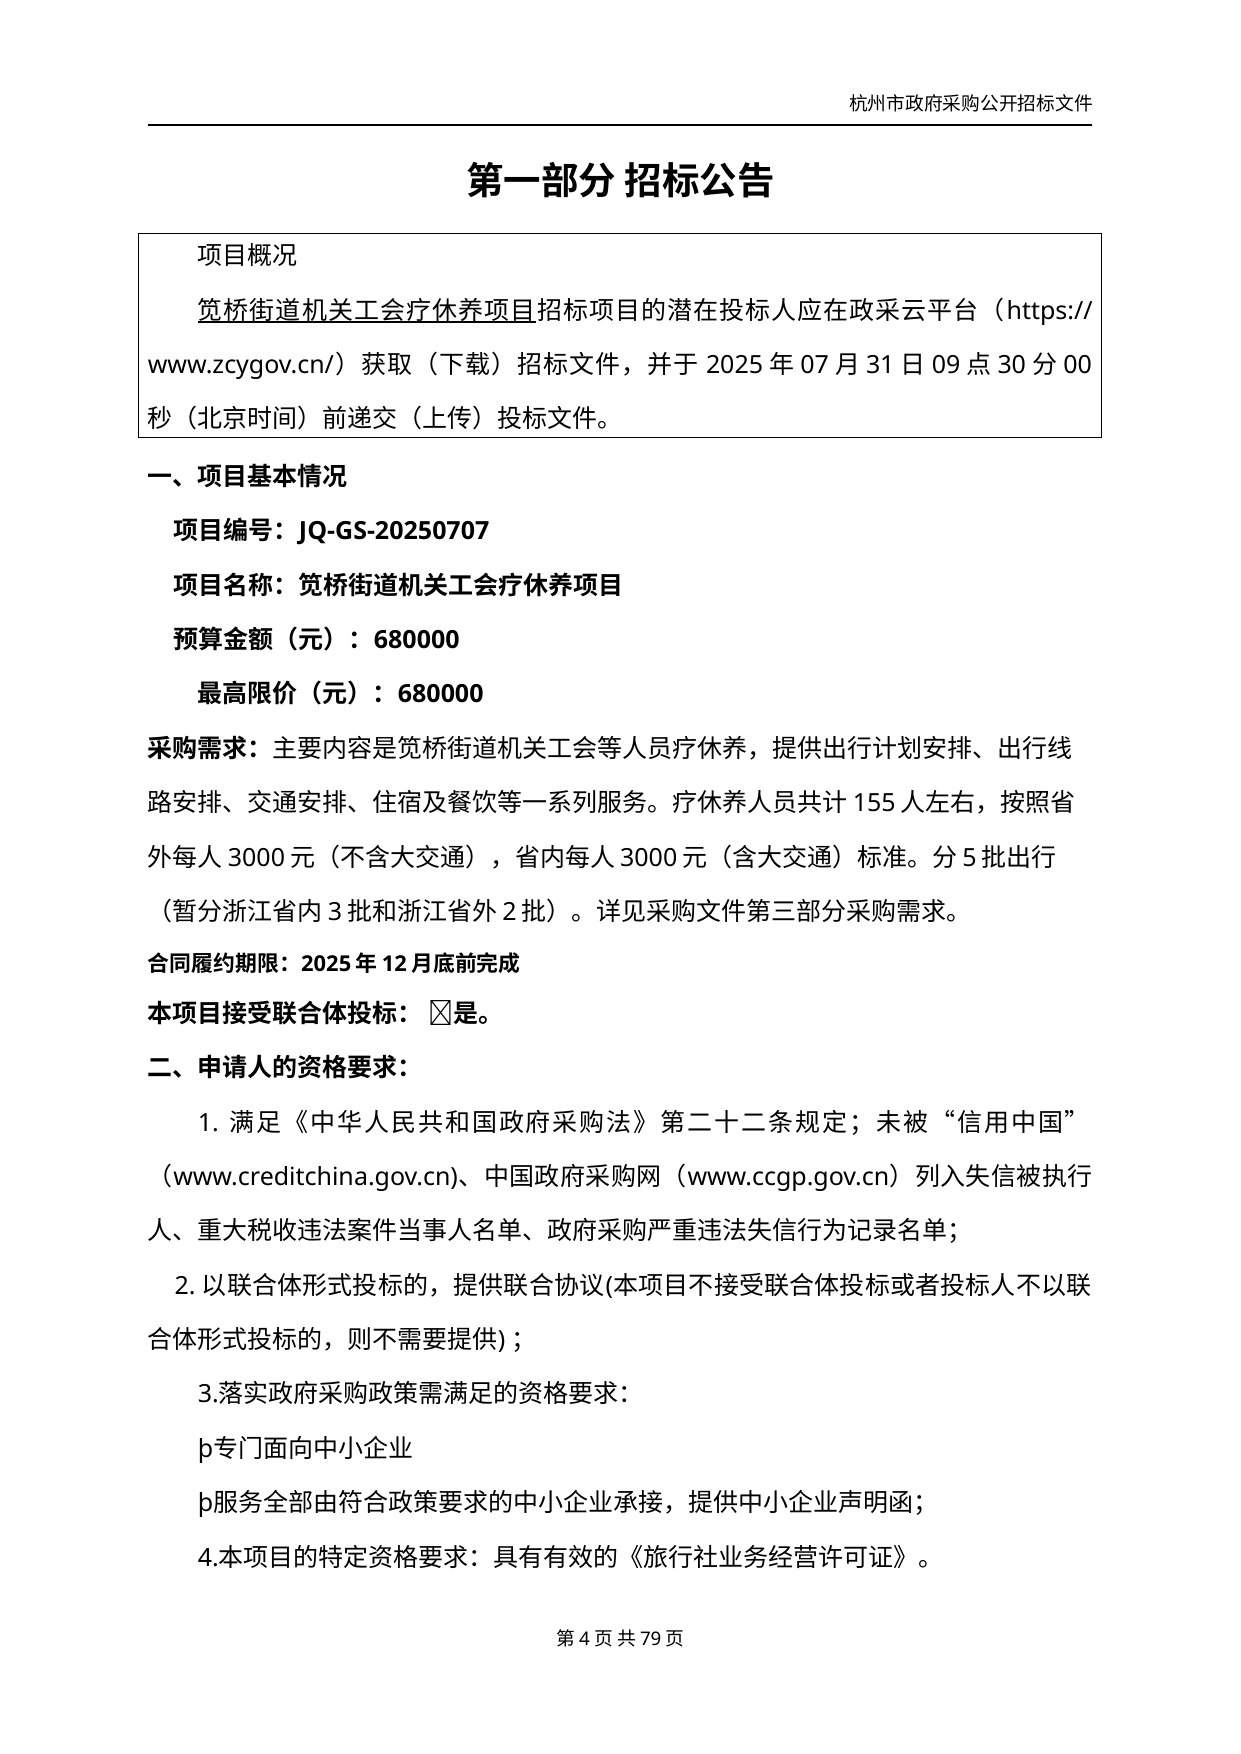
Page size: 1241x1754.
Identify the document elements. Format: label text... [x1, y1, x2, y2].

text 项目编号：JQ-GS-20250707 [148, 511, 1092, 547]
text 2. 以联合体形式投标的，提供联合协议(本项目不接受联合体投标或者投标人不以联合体形式投标的，则不需要提供) ； [148, 1265, 1092, 1356]
text 服务全部由符合政策要求的中小企业承接，提供中小企业声明函； [148, 1483, 1092, 1519]
text 专门面向中小企业 [148, 1428, 1092, 1464]
text 项目名称：笕桥街道机关工会疗休养项目 [148, 565, 1092, 601]
text 最高限价（元）：680000 [148, 674, 1092, 710]
text 笕桥街道机关工会疗休养项目招标项目的潜在投标人应在政采云平台（https://www.zcygov.cn/）获取（下载）招标文件，并于2025年07月31日09点30分00秒（北京时间）前递交（上传）投标文件。 [139, 287, 1101, 437]
text 1. 满足《中华人民共和国政府采购法》第二十二条规定；未被“信用中国”（www.creditchina.gov.cn)、中国政府采购网（www.ccgp.gov.cn）列入失信被执行人、重大税收违法案件当事人名单、政府采购严重违法失信行为记录名单； [148, 1102, 1092, 1247]
text 一、项目基本情况 [148, 456, 1092, 493]
text 本项目接受联合体投标： 是。 [148, 993, 1092, 1029]
text 3.落实政府采购政策需满足的资格要求： [148, 1374, 1092, 1410]
text 4.本项目的特定资格要求：具有有效的《旅行社业务经营许可证》。 [148, 1537, 1092, 1573]
text 合同履约期限：2025年12月底前完成 [148, 946, 1092, 977]
text 项目概况 [139, 234, 1101, 272]
text 预算金额（元）：680000 [148, 619, 1092, 656]
text 二、申请人的资格要求： [148, 1048, 1092, 1084]
text 第一部分 招标公告 [148, 151, 1092, 206]
text 采购需求：主要内容是笕桥街道机关工会等人员疗休养，提供出行计划安排、出行线路安排、交通安排、住宿及餐饮等一系列服务。疗休养人员共计155人左右，按照省外每人3000元（不含大交通），省内每人3000元（含大交通）标准。分5批出行（暂分浙江省内3批和浙江省外2批）。详见采购文件第三部分采购需求。 [148, 728, 1092, 928]
